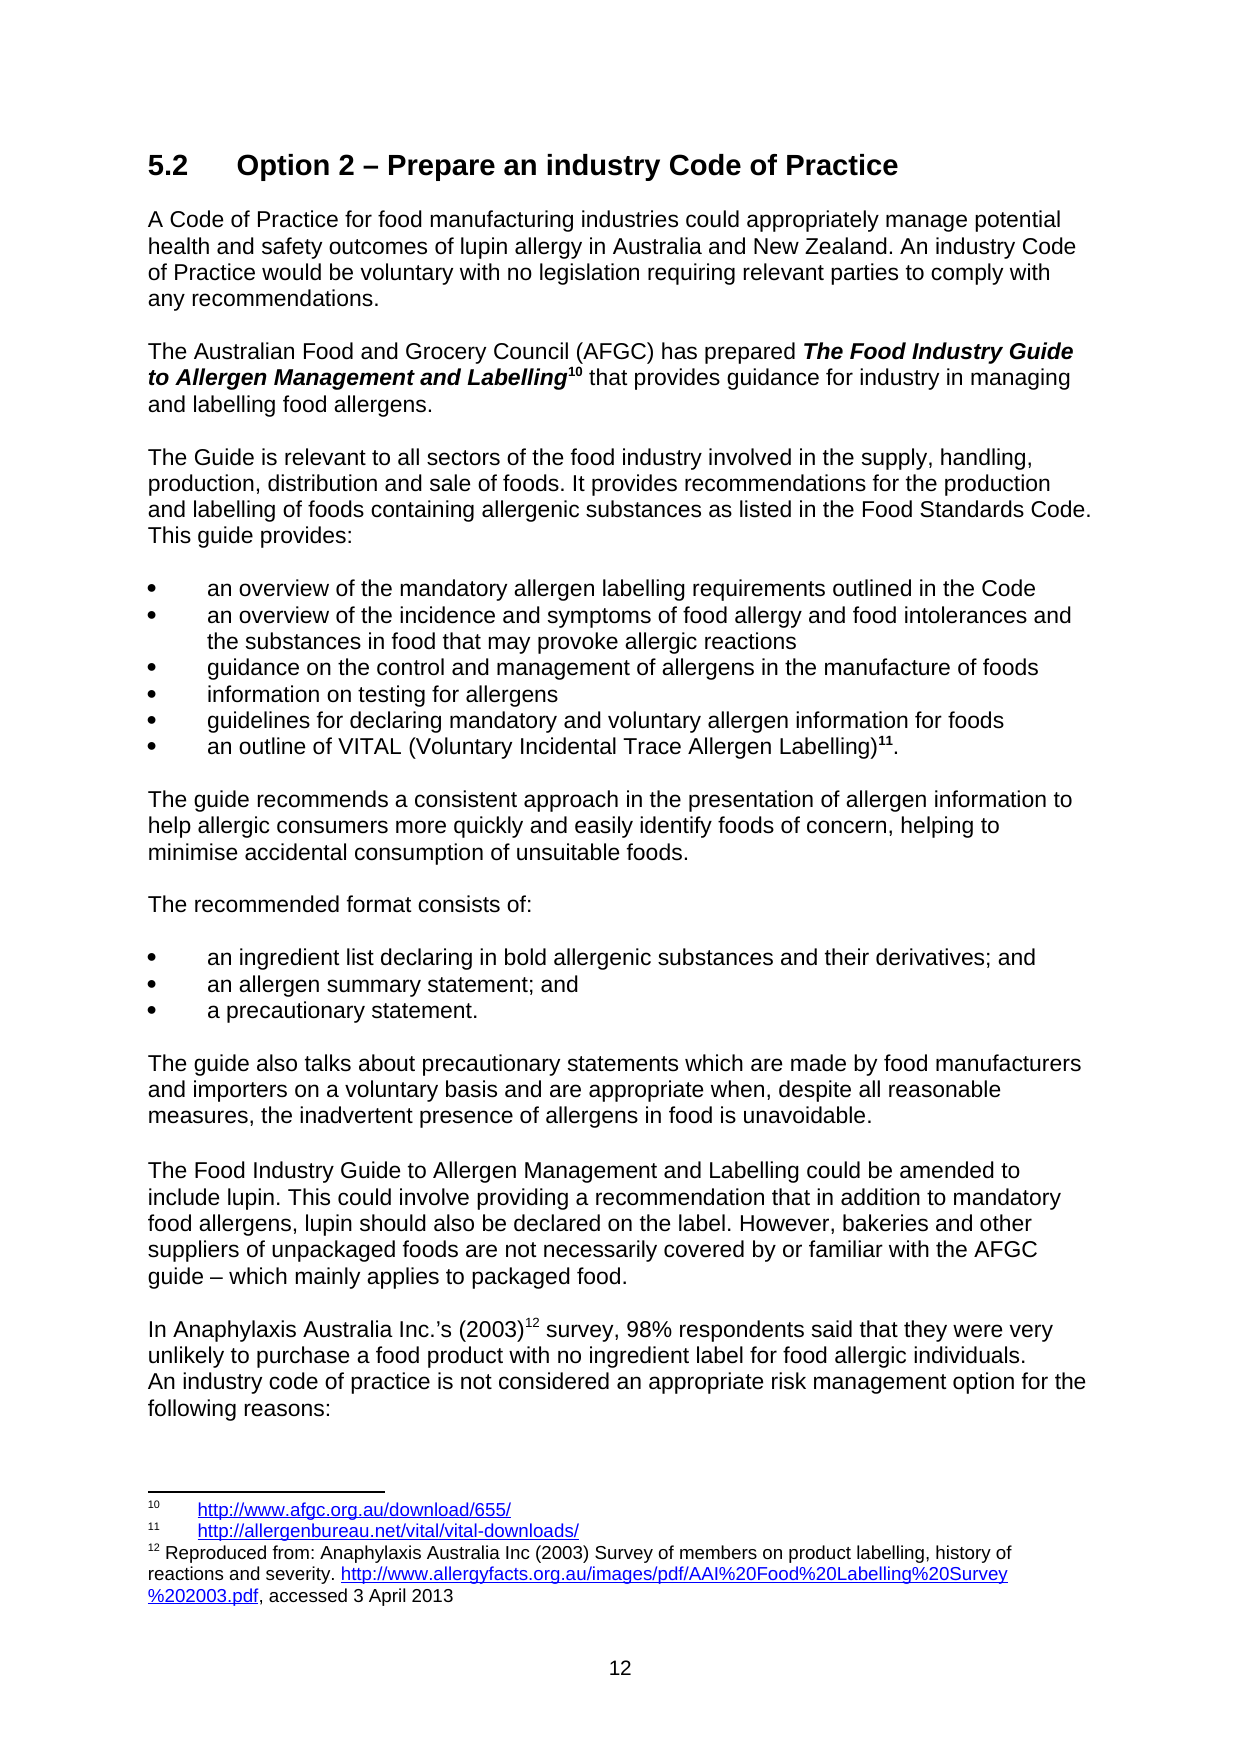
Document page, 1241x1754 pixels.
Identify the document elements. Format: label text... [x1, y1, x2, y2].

text an allergen summary statement; and [148, 971, 1092, 997]
text This guide provides: [148, 522, 1092, 549]
text The Food Industry Guide to Allergen Management and Labelling could be amended to include lupin. This could involve providing a recommendation that in addition to mandatory food allergens, lupin should also be declared on the label. However, bakeries and other suppliers of unpackaged foods are not necessarily covered by or familiar with the AFGC guide – which mainly applies to packaged food. [148, 1157, 1092, 1289]
subtitle 5.2 Option 2 – Prepare an industry Code of Practice [148, 148, 1092, 181]
text The Australian Food and Grocery Council (AFGC) has prepared The Food Industry Guide to Allergen Management and Labelling that provides guidance for industry in managing and labelling food allergens. [148, 338, 1092, 417]
text a precautionary statement. [148, 997, 1092, 1023]
text guidelines for declaring mandatory and voluntary allergen information for foods [148, 707, 1092, 733]
text an overview of the incidence and symptoms of food allergy and food intolerances and the substances in food that may provoke allergic reactions [148, 602, 1092, 654]
text The Guide is relevant to all sectors of the food industry involved in the supply, handling, production, distribution and sale of foods. It provides recommendations for the production and labelling of foods containing allergenic substances as listed in the Food Standards Code. [148, 443, 1092, 522]
text an ingredient list declaring in bold allergenic substances and their derivatives; and [148, 944, 1092, 971]
text A Code of Practice for food manufacturing industries could appropriately manage potential health and safety outcomes of lupin allergy in Australia and New Zealand. An industry Code of Practice would be voluntary with no legislation requiring relevant parties to comply with any recommendations. [148, 206, 1092, 312]
text In Anaphylaxis Australia Inc.’s (2003) survey, 98% respondents said that they were very unlikely to purchase a food product with no ingredient label for food allergic individuals. [148, 1316, 1092, 1368]
text An industry code of practice is not considered an appropriate risk management option for the following reasons: [148, 1368, 1092, 1421]
text guidance on the control and management of allergens in the manufacture of foods [148, 654, 1092, 681]
text The guide recommends a consistent approach in the presentation of allergen information to help allergic consumers more quickly and easily identify foods of concern, helping to minimise accidental consumption of unsuitable foods. [148, 786, 1092, 865]
text an outline of VITAL (Voluntary Incidental Trace Allergen Labelling). [148, 733, 1092, 760]
text an overview of the mandatory allergen labelling requirements outlined in the Code [148, 575, 1092, 602]
text information on testing for allergens [148, 681, 1092, 707]
text The guide also talks about precautionary statements which are made by food manufacturers and importers on a voluntary basis and are appropriate when, despite all reasonable measures, the inadvertent presence of allergens in food is unavoidable. [148, 1049, 1092, 1129]
text The recommended format consists of: [148, 891, 1092, 918]
